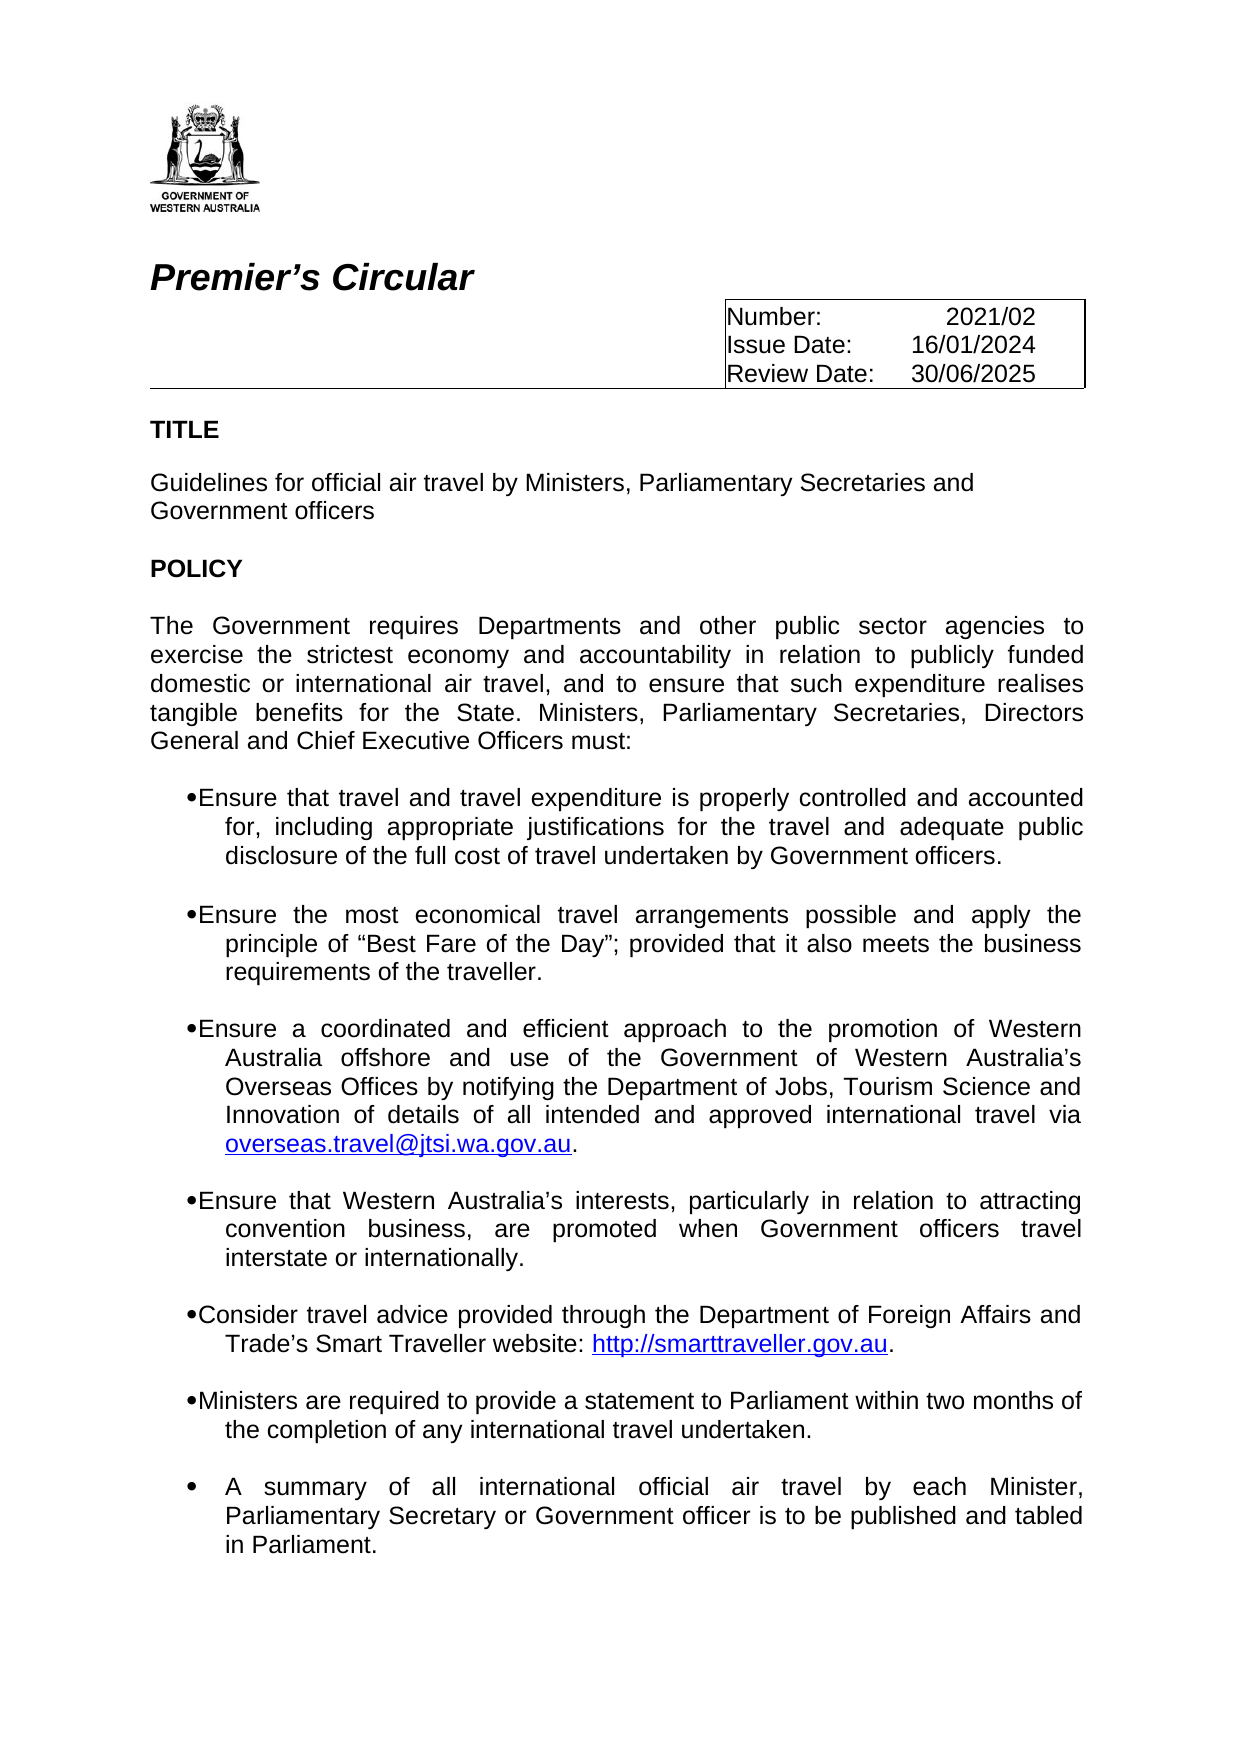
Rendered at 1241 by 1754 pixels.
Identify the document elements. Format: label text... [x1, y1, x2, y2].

list Consider travel advice provided through the Department of Foreign Affairs and Trade’s Smart Traveller website: http://smarttraveller.gov.au. [187, 1301, 1083, 1358]
list Ensure that travel and travel expenditure is properly controlled and accounted for, including appropriate justifications for the travel and adequate public disclosure of the full cost of travel undertaken by Government officers. [187, 784, 1084, 869]
text POLICY [150, 554, 1090, 583]
text TITLE [150, 412, 1084, 444]
text Guidelines for official air travel by Ministers, Parliamentary Secretaries and Government officers [150, 468, 1090, 525]
picture [150, 102, 260, 213]
list A summary of all international official air travel by each Minister, Parliamentary Secretary or Government officer is to be published and tabled in Parliament. [187, 1472, 1084, 1559]
list Ensure a coordinated and efficient approach to the promotion of Western Australia offshore and use of the Government of Western Australia’s Overseas Offices by notifying the Department of Jobs, Tourism Science and Innovation of details of all intended and approved international travel via overseas.travel@jtsi.wa.gov.au. [187, 1015, 1083, 1158]
text Review Date: 30/06/2025 [726, 356, 1084, 388]
subtitle Premier’s Circular [150, 255, 1090, 298]
list Ensure that Western Australia’s interests, particularly in relation to attracting convention business, are promoted when Government officers travel interstate or internationally. [187, 1187, 1083, 1272]
text Issue Date: 16/01/2024 [726, 327, 1084, 356]
text The Government requires Departments and other public sector agencies to exercise the strictest economy and accountability in relation to publicly funded domestic or international air travel, and to ensure that such expenditure realises tangible benefits for the State. Ministers, Parliamentary Secretaries, Directors General and Chief Executive Officers must: [150, 611, 1084, 755]
list Ensure the most economical travel arrangements possible and apply the principle of “Best Fare of the Day”; provided that it also meets the business requirements of the traveller. [187, 901, 1083, 986]
text Number: 2021/02 [726, 300, 1084, 327]
list Ministers are required to provide a statement to Parliament within two months of the completion of any international travel undertaken. [187, 1387, 1083, 1444]
